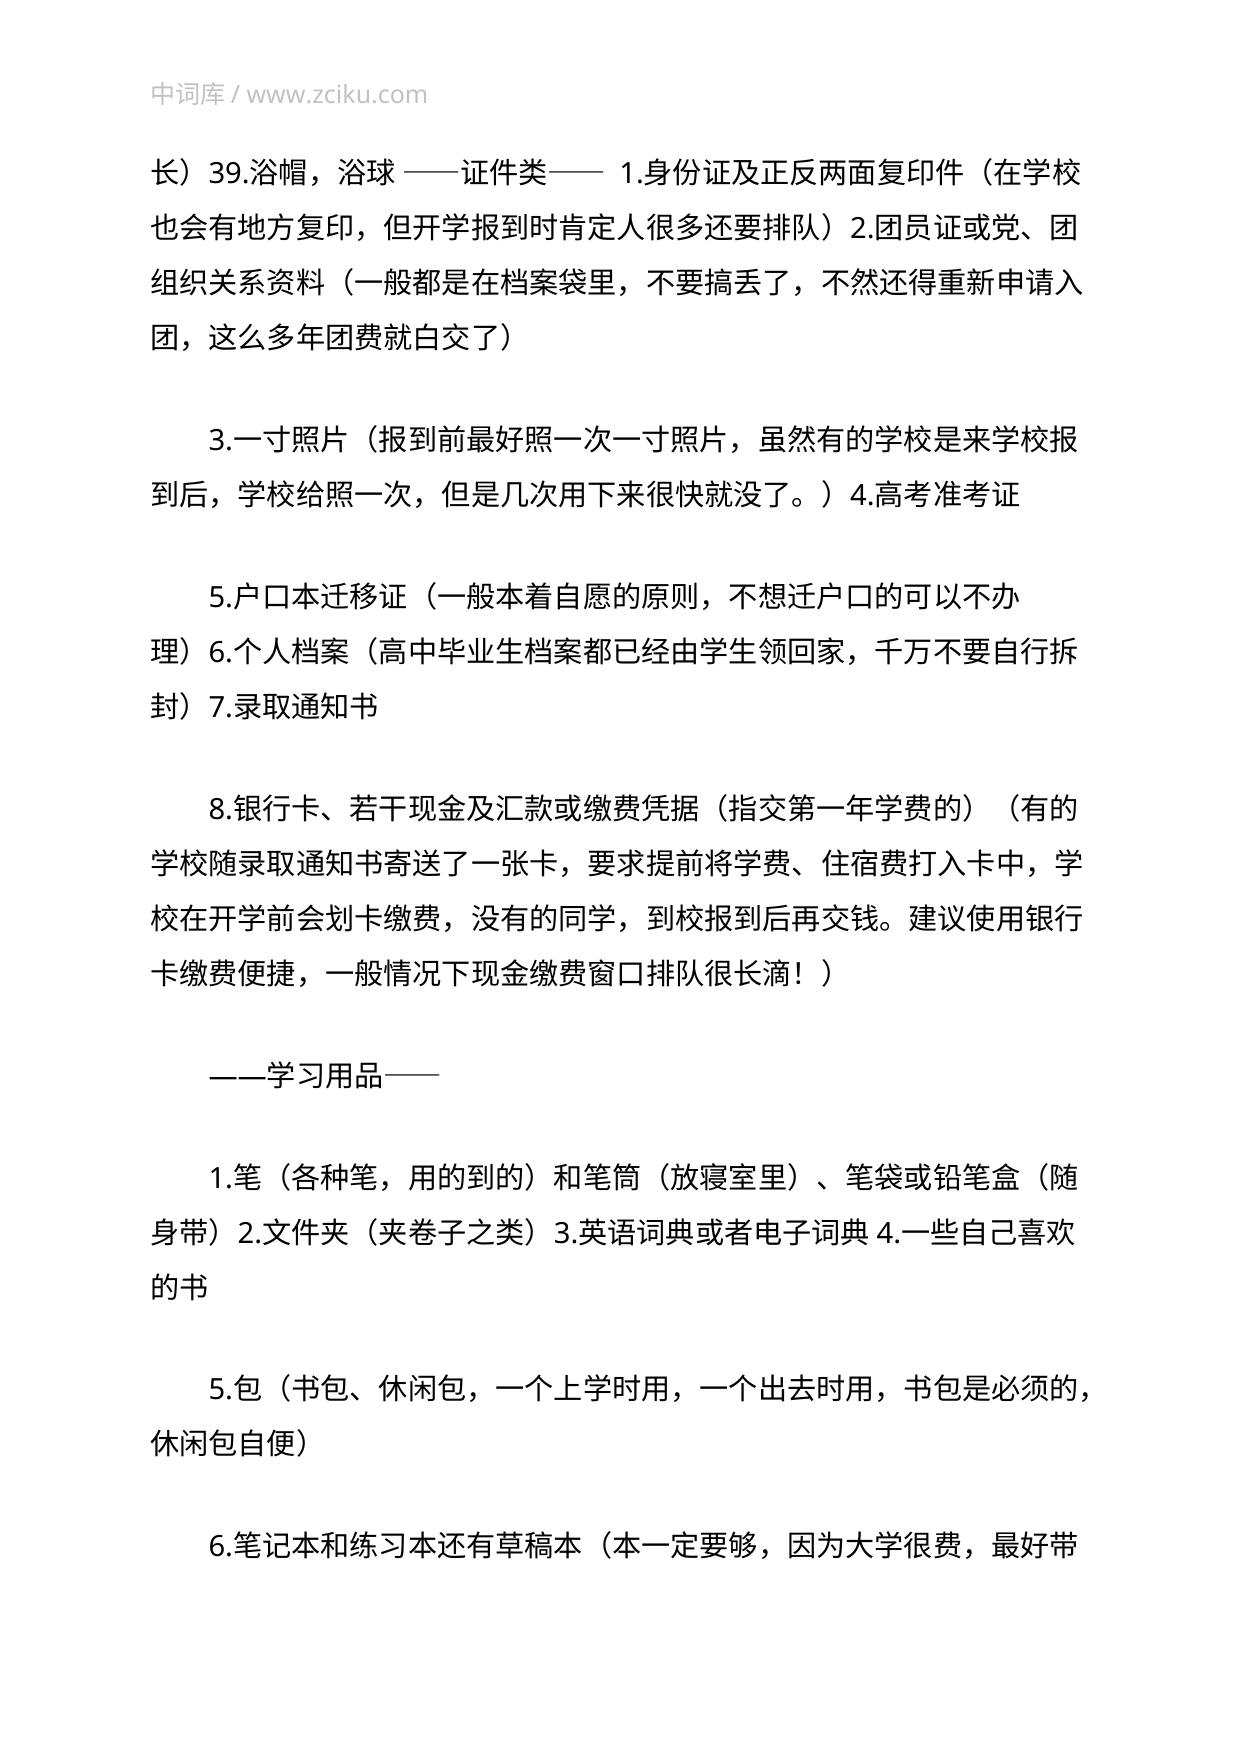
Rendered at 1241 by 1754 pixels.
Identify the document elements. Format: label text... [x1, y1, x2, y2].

text ——学习用品—— [150, 1052, 1090, 1094]
text 5.户口本迁移证（一般本着自愿的原则，不想迁户口的可以不办理）6.个人档案（高中毕业生档案都已经由学生领回家，千万不要自行拆封）7.录取通知书 [150, 574, 1090, 726]
text 5.包（书包、休闲包，一个上学时用，一个出去时用，书包是必须的，休闲包自便） [150, 1366, 1090, 1463]
text 3.一寸照片（报到前最好照一次一寸照片，虽然有的学校是来学校报到后，学校给照一次，但是几次用下来很快就没了。）4.高考准考证 [150, 417, 1090, 514]
text 1.笔（各种笔，用的到的）和笔筒（放寝室里）、笔袋或铅笔盒（随身带）2.文件夹（夹卷子之类）3.英语词典或者电子词典 4.一些自己喜欢的书 [150, 1154, 1090, 1306]
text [150, 150, 1090, 357]
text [150, 1523, 1090, 1565]
text 8.银行卡、若干现金及汇款或缴费凭据（指交第一年学费的）（有的学校随录取通知书寄送了一张卡，要求提前将学费、住宿费打入卡中，学校在开学前会划卡缴费，没有的同学，到校报到后再交钱。建议使用银行卡缴费便捷，一般情况下现金缴费窗口排队很长滴！） [150, 786, 1090, 993]
